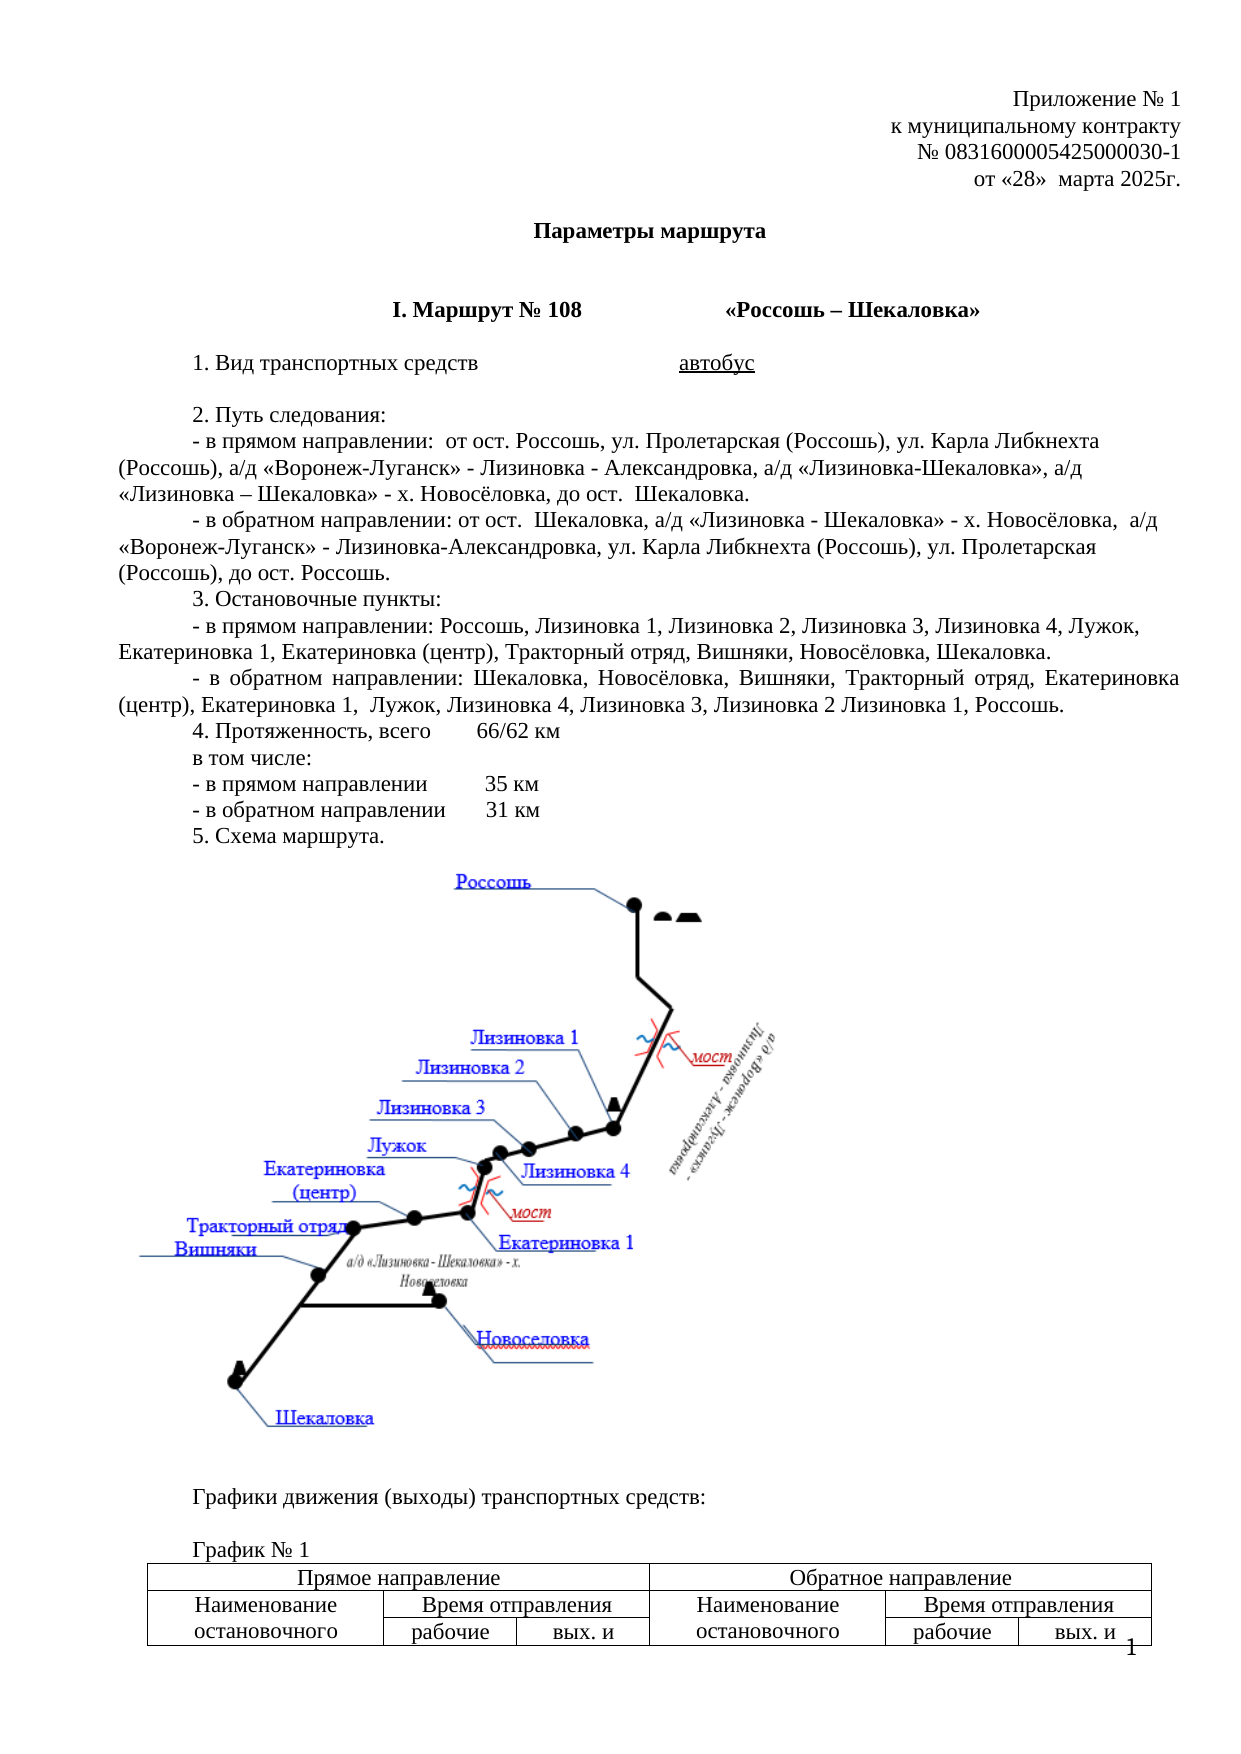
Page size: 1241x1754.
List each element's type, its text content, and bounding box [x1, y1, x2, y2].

text - в обратном направлении: от ост. Шекаловка, а/д «Лизиновка - Шекаловка» - х. Новосёловка, а/д «Воронеж-Луганск» - Лизиновка-Александровка, ул. Карла Либкнехта (Россошь), ул. Пролетарская (Россошь), до ост. Россошь. [118, 506, 1181, 585]
text от «28» марта 2025г. [118, 164, 1181, 191]
text Параметры маршрута [118, 217, 1181, 243]
text в том числе: [118, 743, 1181, 770]
text Приложение № 1 [118, 86, 1181, 112]
table_cell вых. и празд. дни [517, 1618, 649, 1645]
table_cell вых. и празд. дни [1019, 1618, 1151, 1645]
text 2. Путь следования: [118, 401, 1181, 427]
text - в прямом направлении 35 км [118, 770, 1181, 796]
table_cell рабочие дни [384, 1618, 516, 1645]
table_header Обратное направление [650, 1564, 1151, 1590]
table_cell Наименование остановочного пункта [148, 1591, 383, 1645]
text Графики движения (выходы) транспортных средств: [118, 1483, 1181, 1510]
table_cell рабочие дни [886, 1618, 1018, 1645]
text 4. Протяженность, всего 66/62 км [118, 717, 1181, 743]
text 3. Остановочные пункты: [118, 585, 1181, 612]
text - в обратном направлении 31 км [118, 796, 1181, 823]
table_header Прямое направление [148, 1564, 649, 1590]
text № 0831600005425000030-1 [118, 138, 1181, 164]
table_cell Наименование остановочного пункта [650, 1591, 885, 1645]
text I. Маршрут № 108 «Россошь – Шекаловка» [118, 296, 1181, 322]
text - в обратном направлении: Шекаловка, Новосёловка, Вишняки, Тракторный отряд, Екатериновка (центр), Екатериновка 1, Лужок, Лизиновка 4, Лизиновка 3, Лизиновка 2 Лизиновка 1, Россошь. [118, 664, 1181, 717]
table_cell Время отправления [886, 1591, 1151, 1617]
text График № 1 [118, 1536, 1181, 1562]
picture [118, 848, 864, 1458]
text - в прямом направлении: Россошь, Лизиновка 1, Лизиновка 2, Лизиновка 3, Лизиновка 4, Лужок, Екатериновка 1, Екатериновка (центр), Тракторный отряд, Вишняки, Новосёловка, Шекаловка. [118, 612, 1181, 664]
text 1. Вид транспортных средств автобус [118, 349, 1181, 375]
text к муниципальному контракту [118, 112, 1181, 138]
text 5. Схема маршрута. [118, 823, 1181, 849]
text - в прямом направлении: от ост. Россошь, ул. Пролетарская (Россошь), ул. Карла Либкнехта (Россошь), а/д «Воронеж-Луганск» - Лизиновка - Александровка, а/д «Лизиновка-Шекаловка», а/д «Лизиновка – Шекаловка» - х. Новосёловка, до ост. Шекаловка. [118, 427, 1181, 506]
table_cell Время отправления [384, 1591, 649, 1617]
